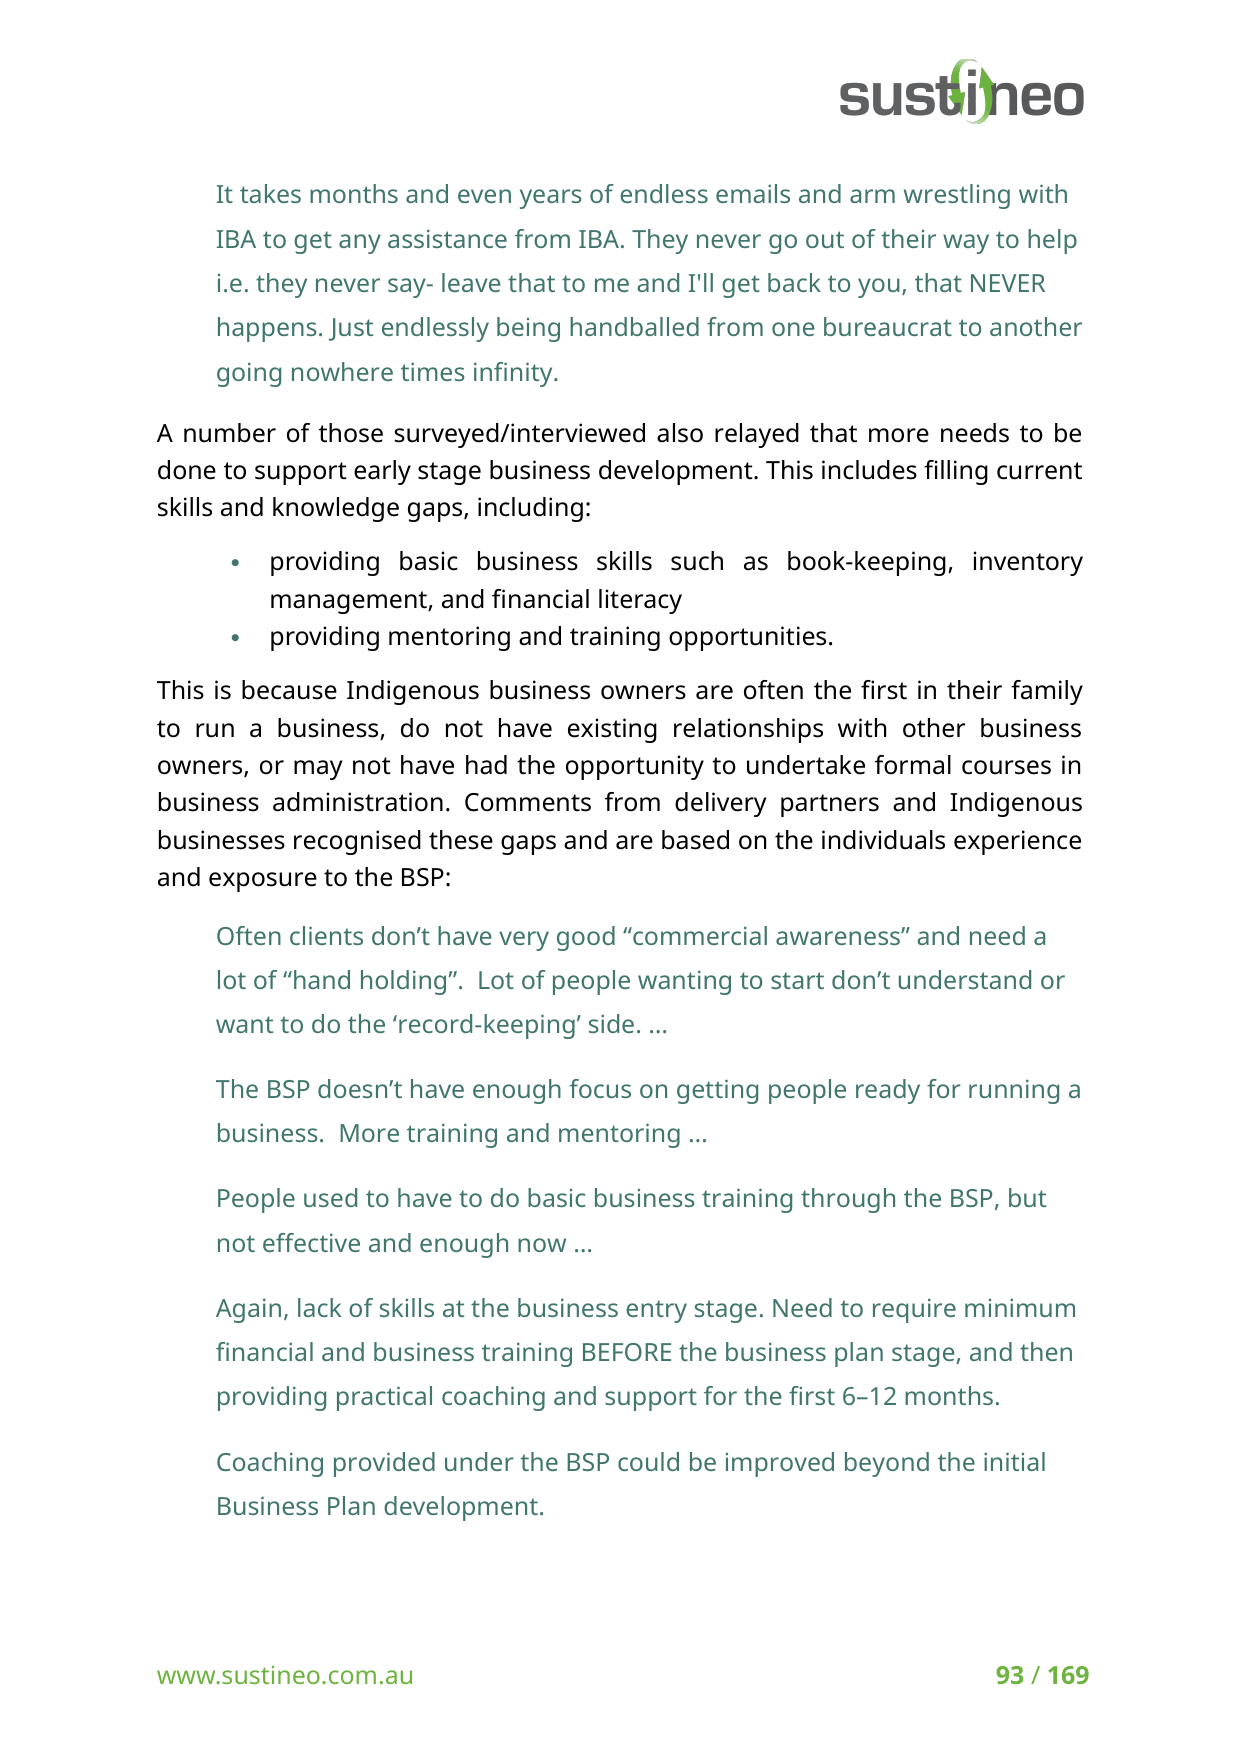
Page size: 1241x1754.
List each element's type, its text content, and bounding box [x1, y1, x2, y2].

text A number of those surveyed/interviewed also relayed that more needs to be done to support early stage business development. This includes filling current skills and knowledge gaps, including: [157, 415, 1084, 524]
text Often clients don’t have very good “commercial awareness” and need a lot of “hand holding”. Lot of people wanting to start don’t understand or want to do the ‘record-keeping’ side. … [216, 918, 1084, 1041]
picture [840, 59, 1084, 124]
text The BSP doesn’t have enough focus on getting people ready for running a business. More training and mentoring … [216, 1072, 1084, 1150]
text People used to have to do basic business training through the BSP, but not effective and enough now … [216, 1181, 1084, 1259]
list providing mentoring and training opportunities. [232, 619, 1084, 653]
list providing basic business skills such as book-keeping, inventory management, and financial literacy [232, 544, 1084, 616]
text This is because Indigenous business owners are often the first in their family to run a business, do not have existing relationships with other business owners, or may not have had the opportunity to undertake formal courses in business administration. Comments from delivery partners and Indigenous businesses recognised these gaps and are based on the individuals experience and exposure to the BSP: [157, 673, 1084, 894]
text It takes months and even years of endless emails and arm wrestling with IBA to get any assistance from IBA. They never go out of their way to help i.e. they never say- leave that to me and I'll get back to you, that NEVER happens. Just endlessly being handballed from one bureaucrat to another going nowhere times infinity. [216, 177, 1084, 388]
text Again, lack of skills at the business entry stage. Need to require minimum financial and business training BEFORE the business plan stage, and then providing practical coaching and support for the first 6–12 months. [216, 1291, 1084, 1413]
text Coaching provided under the BSP could be improved beyond the initial Business Plan development. [216, 1444, 1084, 1522]
